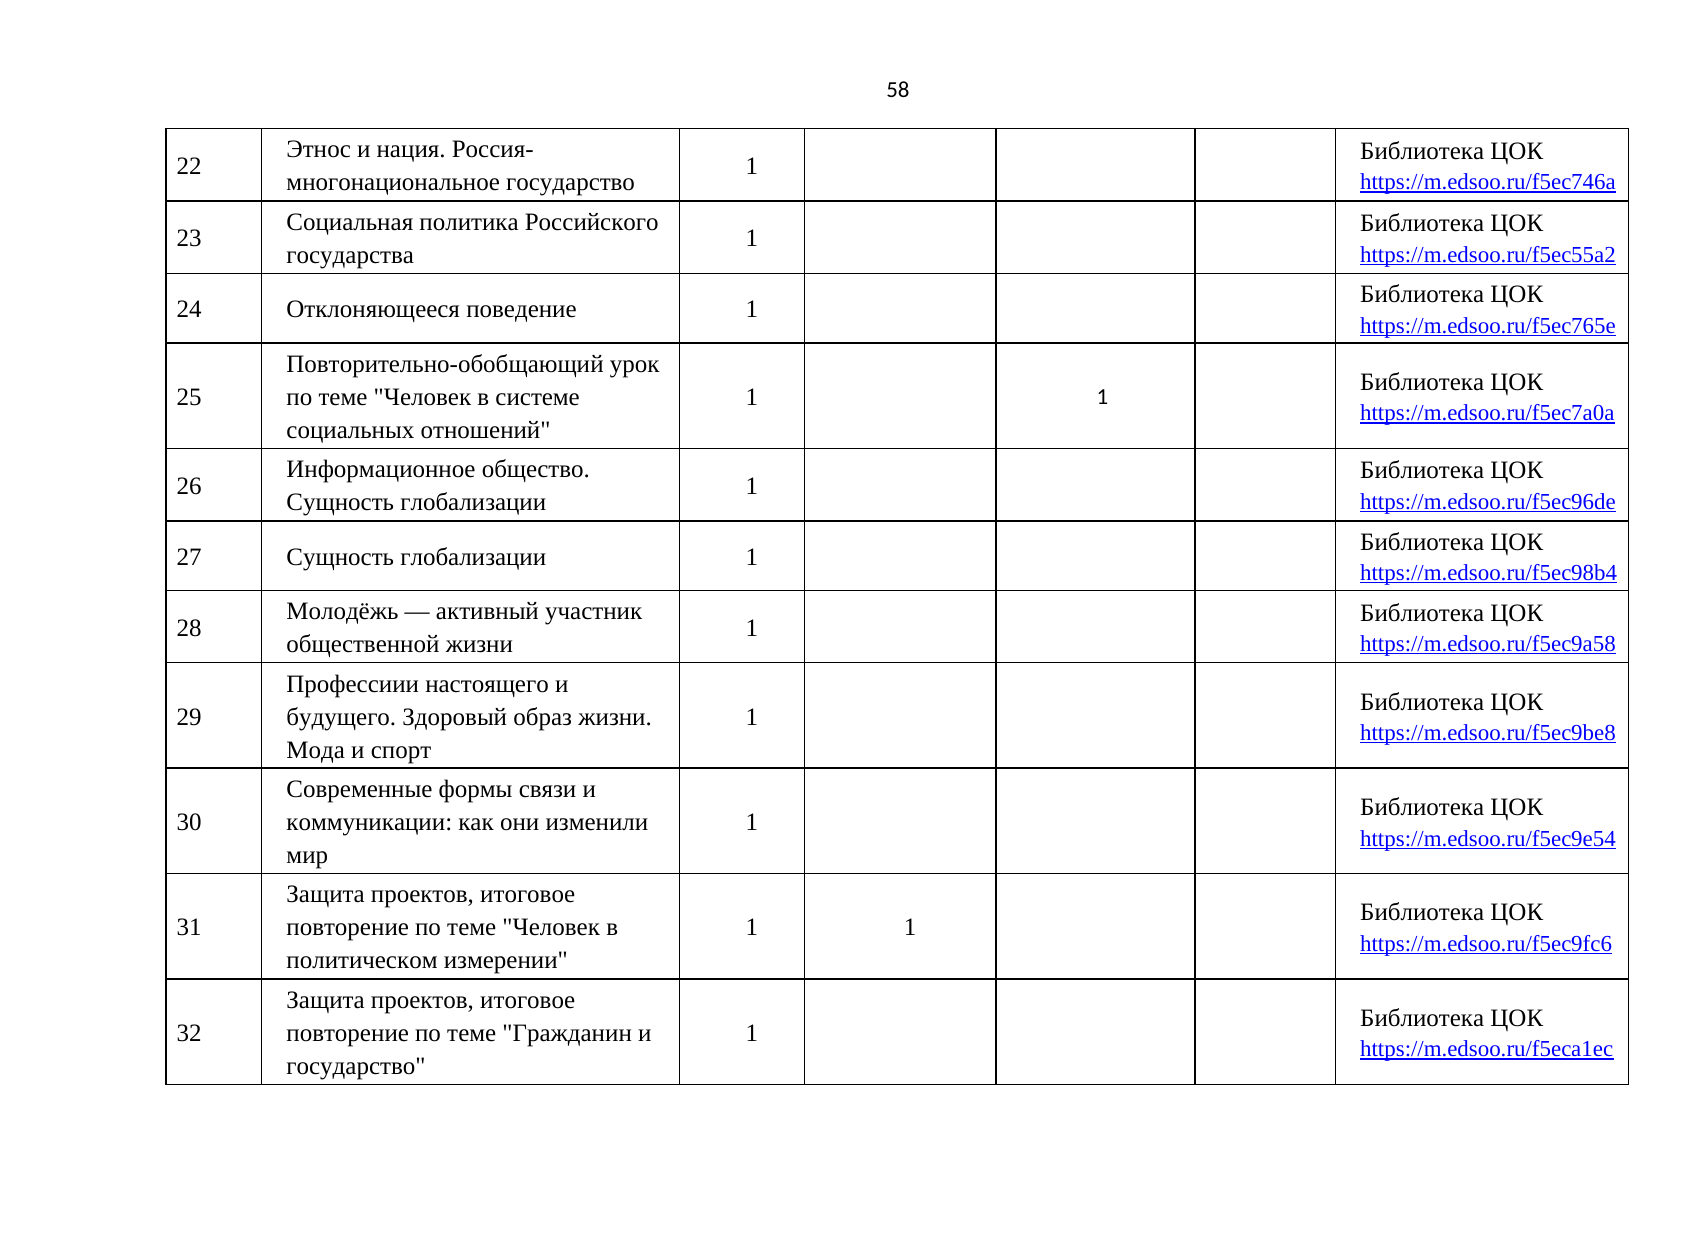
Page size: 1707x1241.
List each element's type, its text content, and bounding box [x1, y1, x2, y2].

table_cell [1196, 344, 1335, 447]
table_cell [997, 449, 1194, 520]
table_cell 1 [680, 980, 804, 1083]
table_cell Отклоняющееся поведение [262, 274, 679, 342]
table_cell Библиотека ЦОК https://m.edsoo.ru/f5eca1ec [1336, 980, 1628, 1083]
table_cell [805, 202, 995, 272]
table_cell [805, 663, 995, 767]
table_cell 1 [680, 449, 804, 520]
table_cell [997, 522, 1194, 589]
table_cell [805, 522, 995, 589]
table_cell 27 [167, 522, 261, 589]
table_cell Сущность глобализации [262, 522, 679, 589]
table_cell Библиотека ЦОК https://m.edsoo.ru/f5ec96de [1336, 449, 1628, 520]
table_cell [1196, 769, 1335, 873]
table_cell Современные формы связи и коммуникации: как они изменили мир [262, 769, 679, 873]
table_cell 31 [167, 874, 261, 978]
table_cell 25 [167, 344, 261, 447]
table_cell [1196, 591, 1335, 662]
table_cell 1 [680, 274, 804, 342]
table_cell [805, 274, 995, 342]
table_cell 1 [680, 591, 804, 662]
table_cell 32 [167, 980, 261, 1083]
table_cell [805, 769, 995, 873]
table_cell Библиотека ЦОК https://m.edsoo.ru/f5ec765e [1336, 274, 1628, 342]
table_cell Библиотека ЦОК https://m.edsoo.ru/f5ec9e54 [1336, 769, 1628, 873]
table_cell [805, 129, 995, 200]
table_cell [1196, 129, 1335, 200]
table_cell [1196, 663, 1335, 767]
table_cell 24 [167, 274, 261, 342]
table_cell 1 [680, 663, 804, 767]
table_cell Библиотека ЦОК https://m.edsoo.ru/f5ec98b4 [1336, 522, 1628, 589]
table_cell [1196, 980, 1335, 1083]
table_cell 1 [680, 202, 804, 272]
table_cell 28 [167, 591, 261, 662]
table_cell Социальная политика Российского государства [262, 202, 679, 272]
table_cell 23 [167, 202, 261, 272]
table_cell 1 [680, 344, 804, 447]
table_cell Библиотека ЦОК https://m.edsoo.ru/f5ec9be8 [1336, 663, 1628, 767]
table_cell Библиотека ЦОК https://m.edsoo.ru/f5ec7a0a [1336, 344, 1628, 447]
table_cell [805, 449, 995, 520]
table_cell 1 [805, 874, 995, 978]
table_cell [805, 344, 995, 447]
table_cell Библиотека ЦОК https://m.edsoo.ru/f5ec746a [1336, 129, 1628, 200]
table_cell Повторительно-обобщающий урок по теме "Человек в системе социальных отношений" [262, 344, 679, 447]
table_cell 29 [167, 663, 261, 767]
table_cell [997, 274, 1194, 342]
table_cell Защита проектов, итоговое повторение по теме "Человек в политическом измерении" [262, 874, 679, 978]
table_cell [997, 202, 1194, 272]
table_cell [997, 663, 1194, 767]
table_cell Профессиии настоящего и будущего. Здоровый образ жизни. Мода и спорт [262, 663, 679, 767]
table_cell [997, 874, 1194, 978]
table_cell [805, 980, 995, 1083]
table_cell Библиотека ЦОК https://m.edsoo.ru/f5ec55a2 [1336, 202, 1628, 272]
table_cell [1196, 202, 1335, 272]
table_cell [997, 129, 1194, 200]
table_cell [1196, 522, 1335, 589]
table_cell [997, 591, 1194, 662]
table_cell Молодёжь — активный участник общественной жизни [262, 591, 679, 662]
table_cell 1 [680, 874, 804, 978]
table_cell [262, 129, 679, 200]
table_cell 1 [680, 522, 804, 589]
table_cell Информационное общество. Сущность глобализации [262, 449, 679, 520]
table_cell 1 [680, 769, 804, 873]
table_cell 1 [997, 344, 1194, 447]
table_cell [1196, 449, 1335, 520]
table_cell Библиотека ЦОК https://m.edsoo.ru/f5ec9a58 [1336, 591, 1628, 662]
table_cell [997, 769, 1194, 873]
table_cell [1196, 874, 1335, 978]
table_cell Библиотека ЦОК https://m.edsoo.ru/f5ec9fc6 [1336, 874, 1628, 978]
table_cell [805, 591, 995, 662]
table_cell 30 [167, 769, 261, 873]
table_cell 22 [167, 129, 261, 200]
table_cell [1196, 274, 1335, 342]
table_cell 1 [680, 129, 804, 200]
table_cell Защита проектов, итоговое повторение по теме "Гражданин и государство" [262, 980, 679, 1083]
table_cell 26 [167, 449, 261, 520]
table_cell [997, 980, 1194, 1083]
